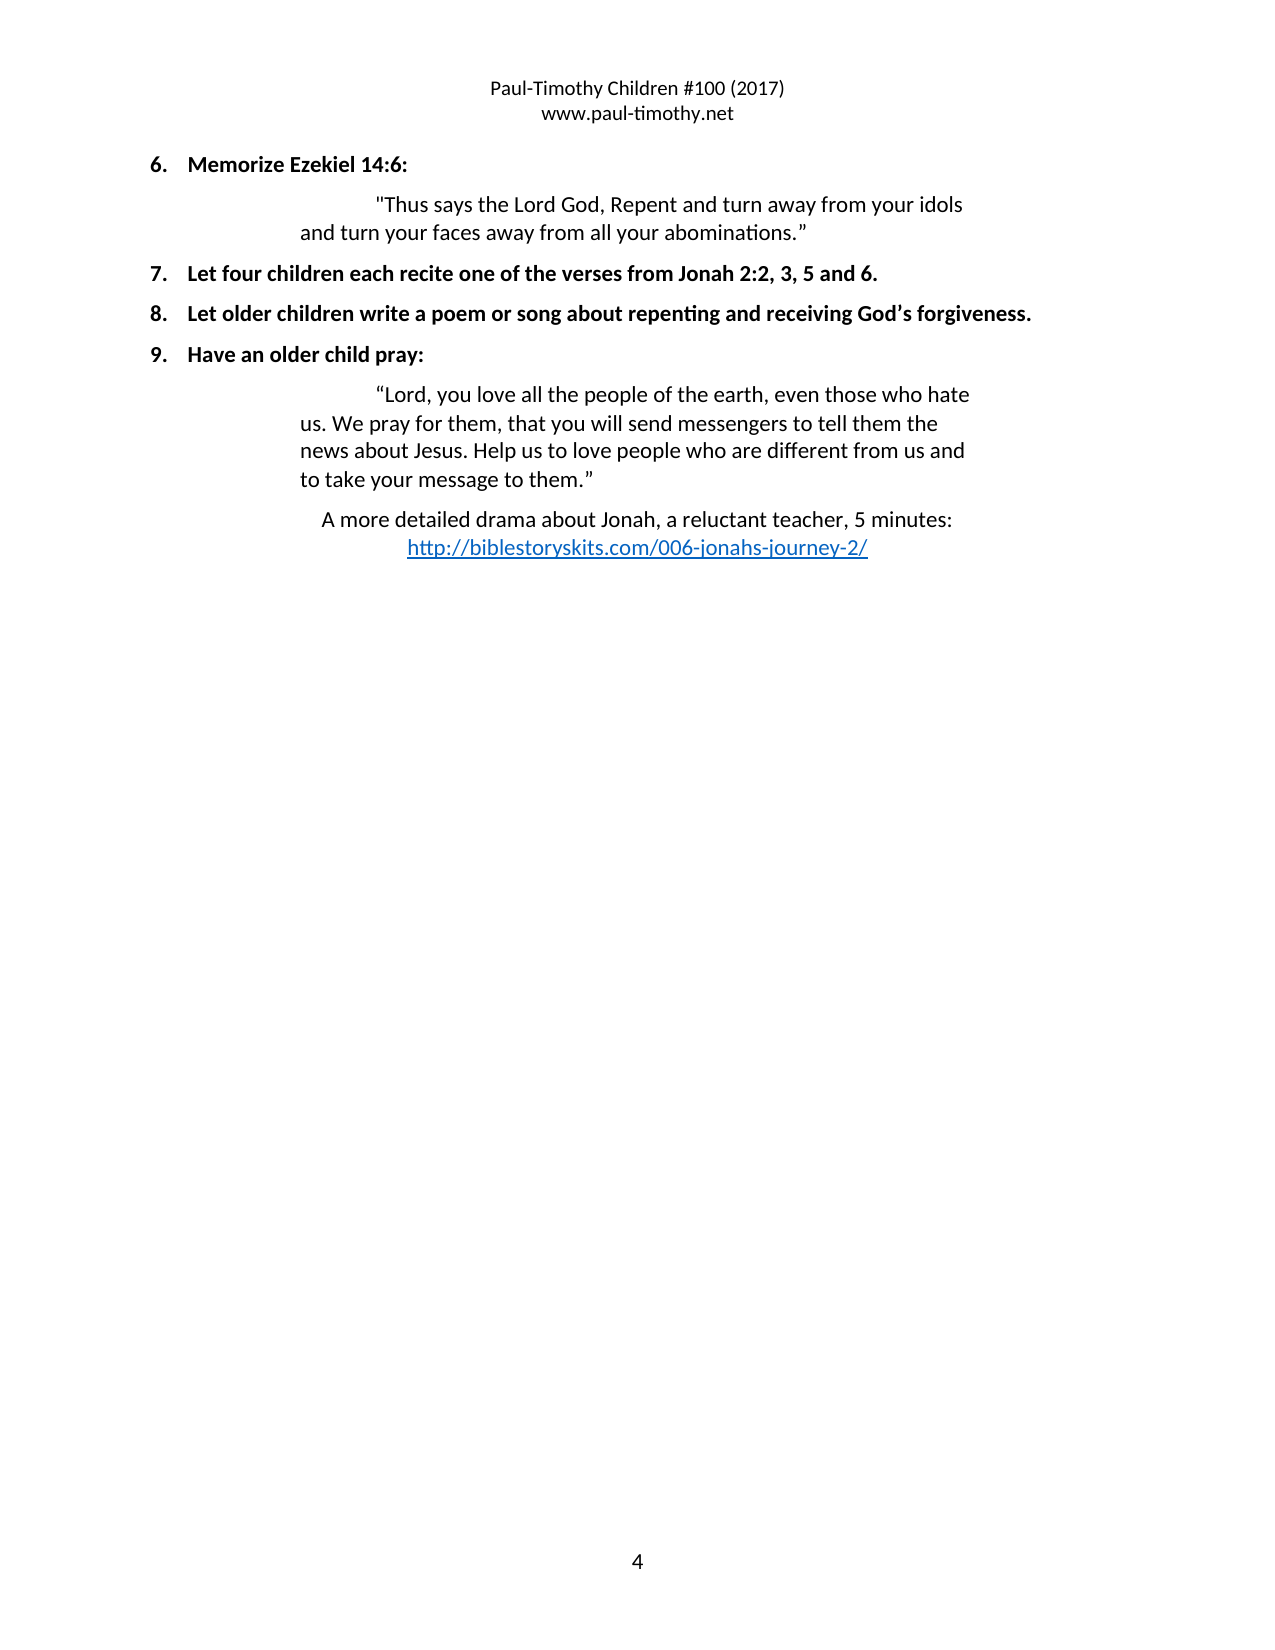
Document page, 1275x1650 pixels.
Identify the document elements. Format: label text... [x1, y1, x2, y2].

text Let four children each recite one of the verses from Jonah 2:2, 3, 5 and 6. [150, 259, 1125, 287]
text http://biblestoryskits.com/006-jonahs-journey-2/ [150, 533, 1125, 561]
text “Lord, you love all the people of the earth, even those who hate us. We pray for them, that you will send messengers to tell them the news about Jesus. Help us to love people who are different from us and to take your message to them.” [300, 381, 975, 493]
text Let older children write a poem or song about repenting and receiving God’s forgiveness. [150, 299, 1125, 328]
text A more detailed drama about Jonah, a reluctant teacher, 5 minutes: [150, 505, 1125, 533]
text "Thus says the Lord God, Repent and turn away from your idols and turn your faces away from all your abominations.” [300, 191, 975, 247]
text Have an older child pray: [150, 340, 1125, 368]
text Memorize Ezekiel 14:6: [150, 150, 1125, 178]
